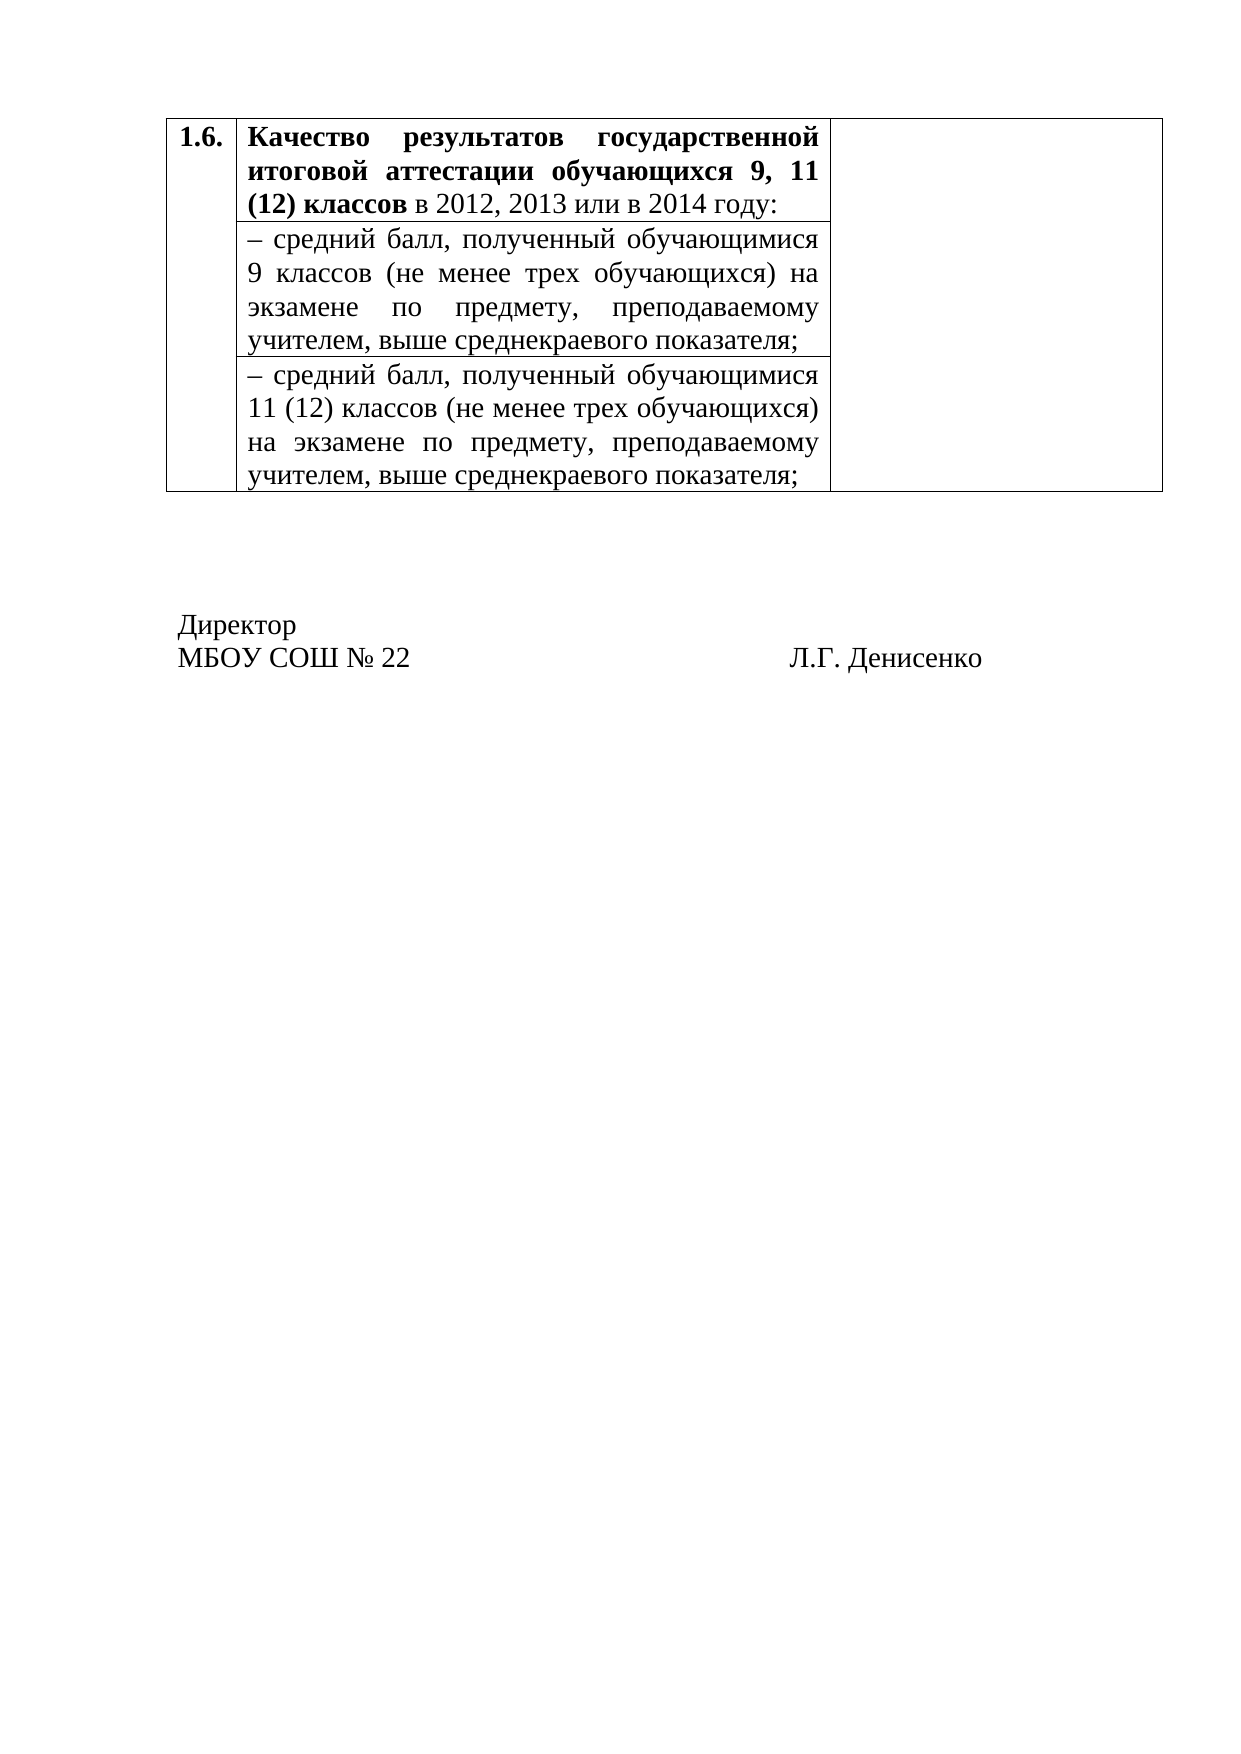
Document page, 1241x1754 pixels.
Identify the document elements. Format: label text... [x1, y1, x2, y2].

table_cell – средний балл, полученный обучающимися 11 (12) классов (не менее трех обучающихся) на экзамене по предмету, преподаваемому учителем, выше среднекраевого показателя; [237, 357, 830, 491]
table_cell – средний балл, полученный обучающимися 9 классов (не менее трех обучающихся) на экзамене по предмету, преподаваемому учителем, выше среднекраевого показателя; [237, 222, 830, 356]
table_cell 1.6. [167, 119, 236, 491]
table_cell [831, 119, 1162, 491]
table_cell Качество результатов государственной итоговой аттестации обучающихся 9, 11 (12) классов в 2012, 2013 или в 2014 году: [237, 119, 830, 221]
text Директор [177, 607, 1152, 640]
text МБОУ СОШ № 22 Л.Г. Денисенко [177, 640, 1152, 674]
